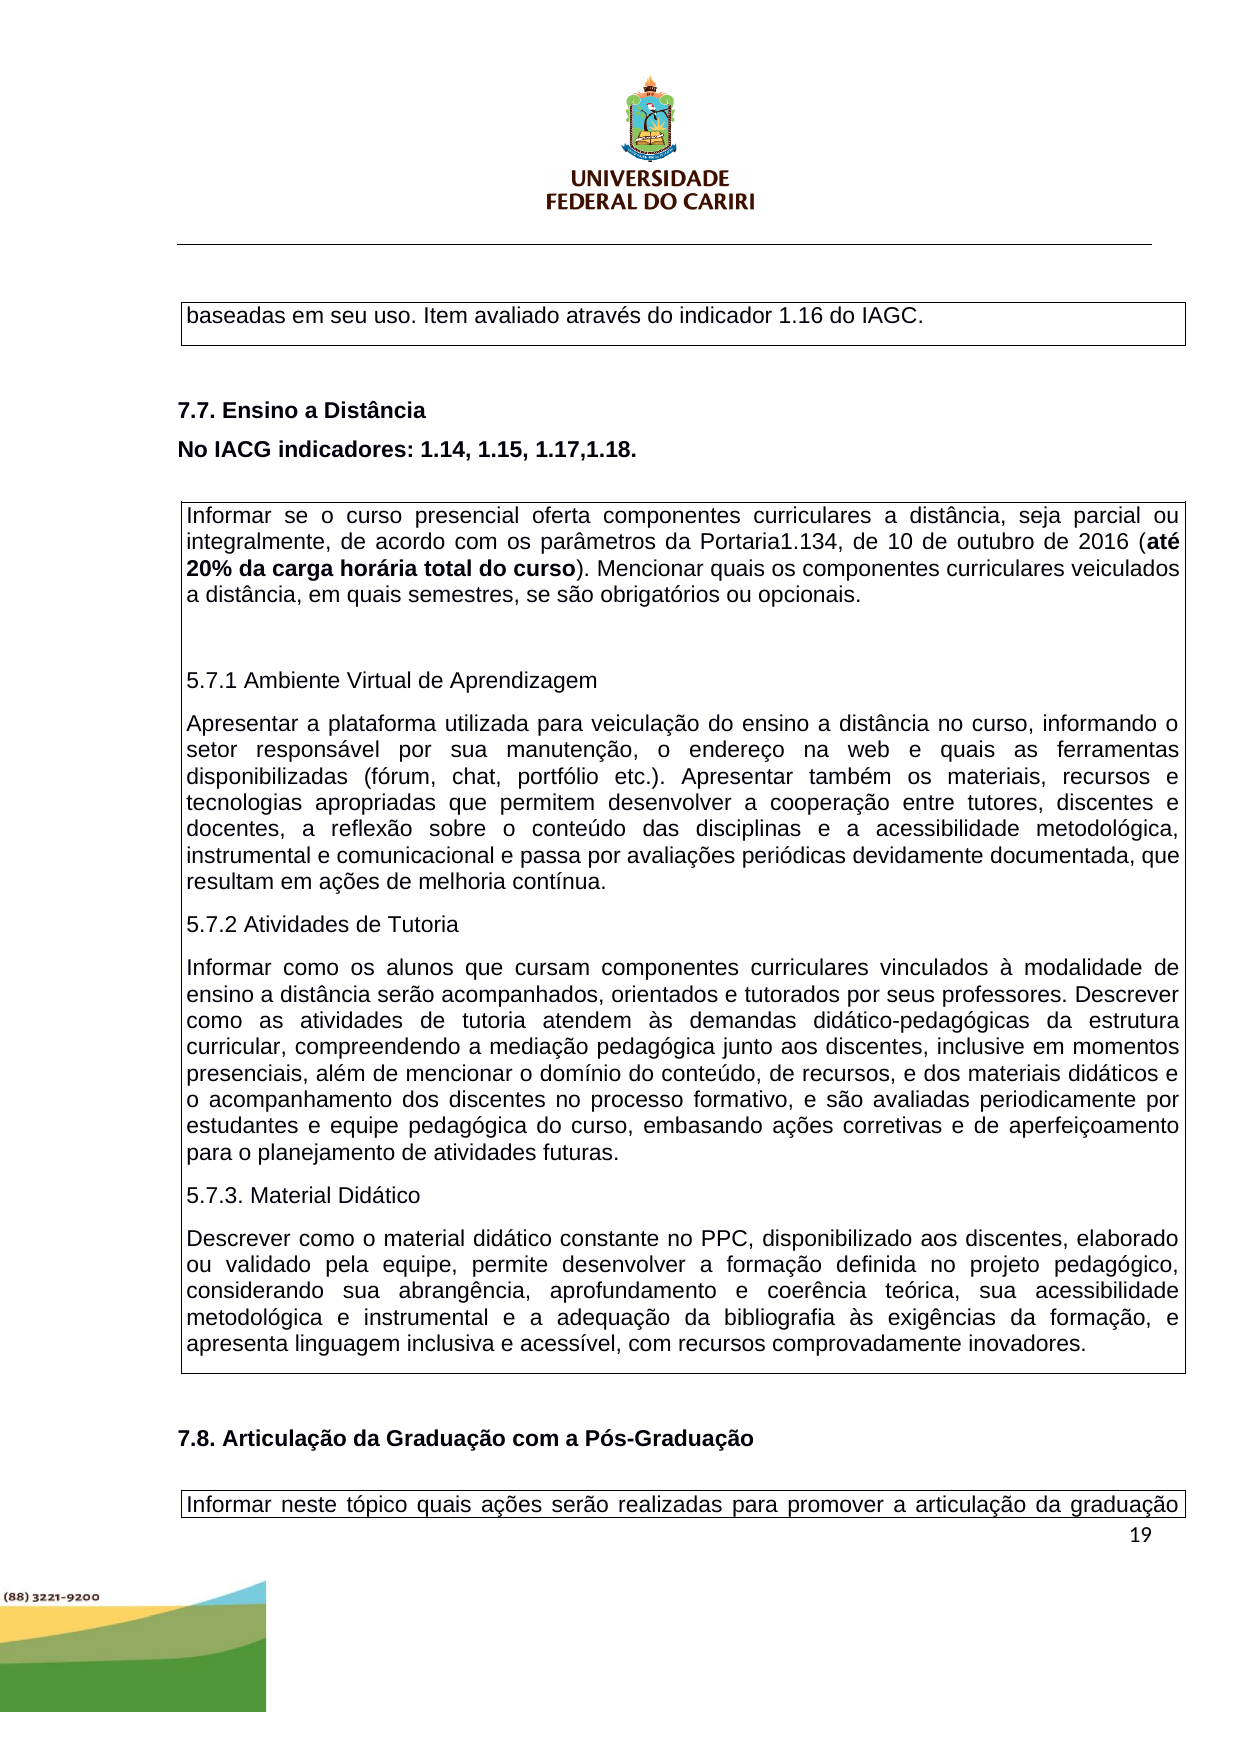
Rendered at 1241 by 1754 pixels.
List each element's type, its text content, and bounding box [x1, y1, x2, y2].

picture [665, 149, 677, 159]
picture [545, 168, 754, 211]
text 7.7. Ensino a Distância [177, 397, 1152, 424]
text No IACG indicadores: 1.14, 1.15, 1.17,1.18. [177, 436, 1152, 462]
text 7.8. Articulação da Graduação com a Pós-Graduação [177, 1425, 1152, 1451]
table_header Informar se o curso presencial oferta componentes curriculares a distância, seja parcial ou integralmente, de acordo com os parâmetros da Portaria1.134, de 10 de outubro de 2016 (até 20% da carga horária total do curso). Mencionar quais os componentes curriculares veiculados a distância, em quais semestres, se são obrigatórios ou opcionais. 5.7.1 Ambiente Virtual de Aprendizagem Apresentar a plataforma utilizada para veiculação do ensino a distância no curso, informando o setor responsável por sua manutenção, o endereço na web e quais as ferramentas disponibilizadas (fórum, chat, portfólio etc.). Apresentar também os materiais, recursos e tecnologias apropriadas que permitem desenvolver a cooperação entre tutores, discentes e docentes, a reflexão sobre o conteúdo das disciplinas e a acessibilidade metodológica, instrumental e comunicacional e passa por avaliações periódicas devidamente documentada, que resultam em ações de melhoria contínua. 5.7.2 Atividades de Tutoria Informar como os alunos que cursam componentes curriculares vinculados à modalidade de ensino a distância serão acompanhados, orientados e tutorados por seus professores. Descrever como as atividades de tutoria atendem às demandas didático-pedagógicas da estrutura curricular, compreendendo a mediação pedagógica junto aos discentes, inclusive em momentos presenciais, além de mencionar o domínio do conteúdo, de recursos, e dos materiais didáticos e o acompanhamento dos discentes no processo formativo, e são avaliadas periodicamente por estudantes e equipe pedagógica do curso, embasando ações corretivas e de aperfeiçoamento para o planejamento de atividades futuras. 5.7.3. Material Didático Descrever como o material didático constante no PPC, disponibilizado aos discentes, elaborado ou validado pela equipe, permite desenvolver a formação definida no projeto pedagógico, considerando sua abrangência, aprofundamento e coerência teórica, sua acessibilidade metodológica e instrumental e a adequação da bibliografia às exigências da formação, e apresenta linguagem inclusiva e acessível, com recursos comprovadamente inovadores. [182, 503, 1185, 1373]
picture [620, 74, 677, 159]
picture [0, 1520, 267, 1712]
